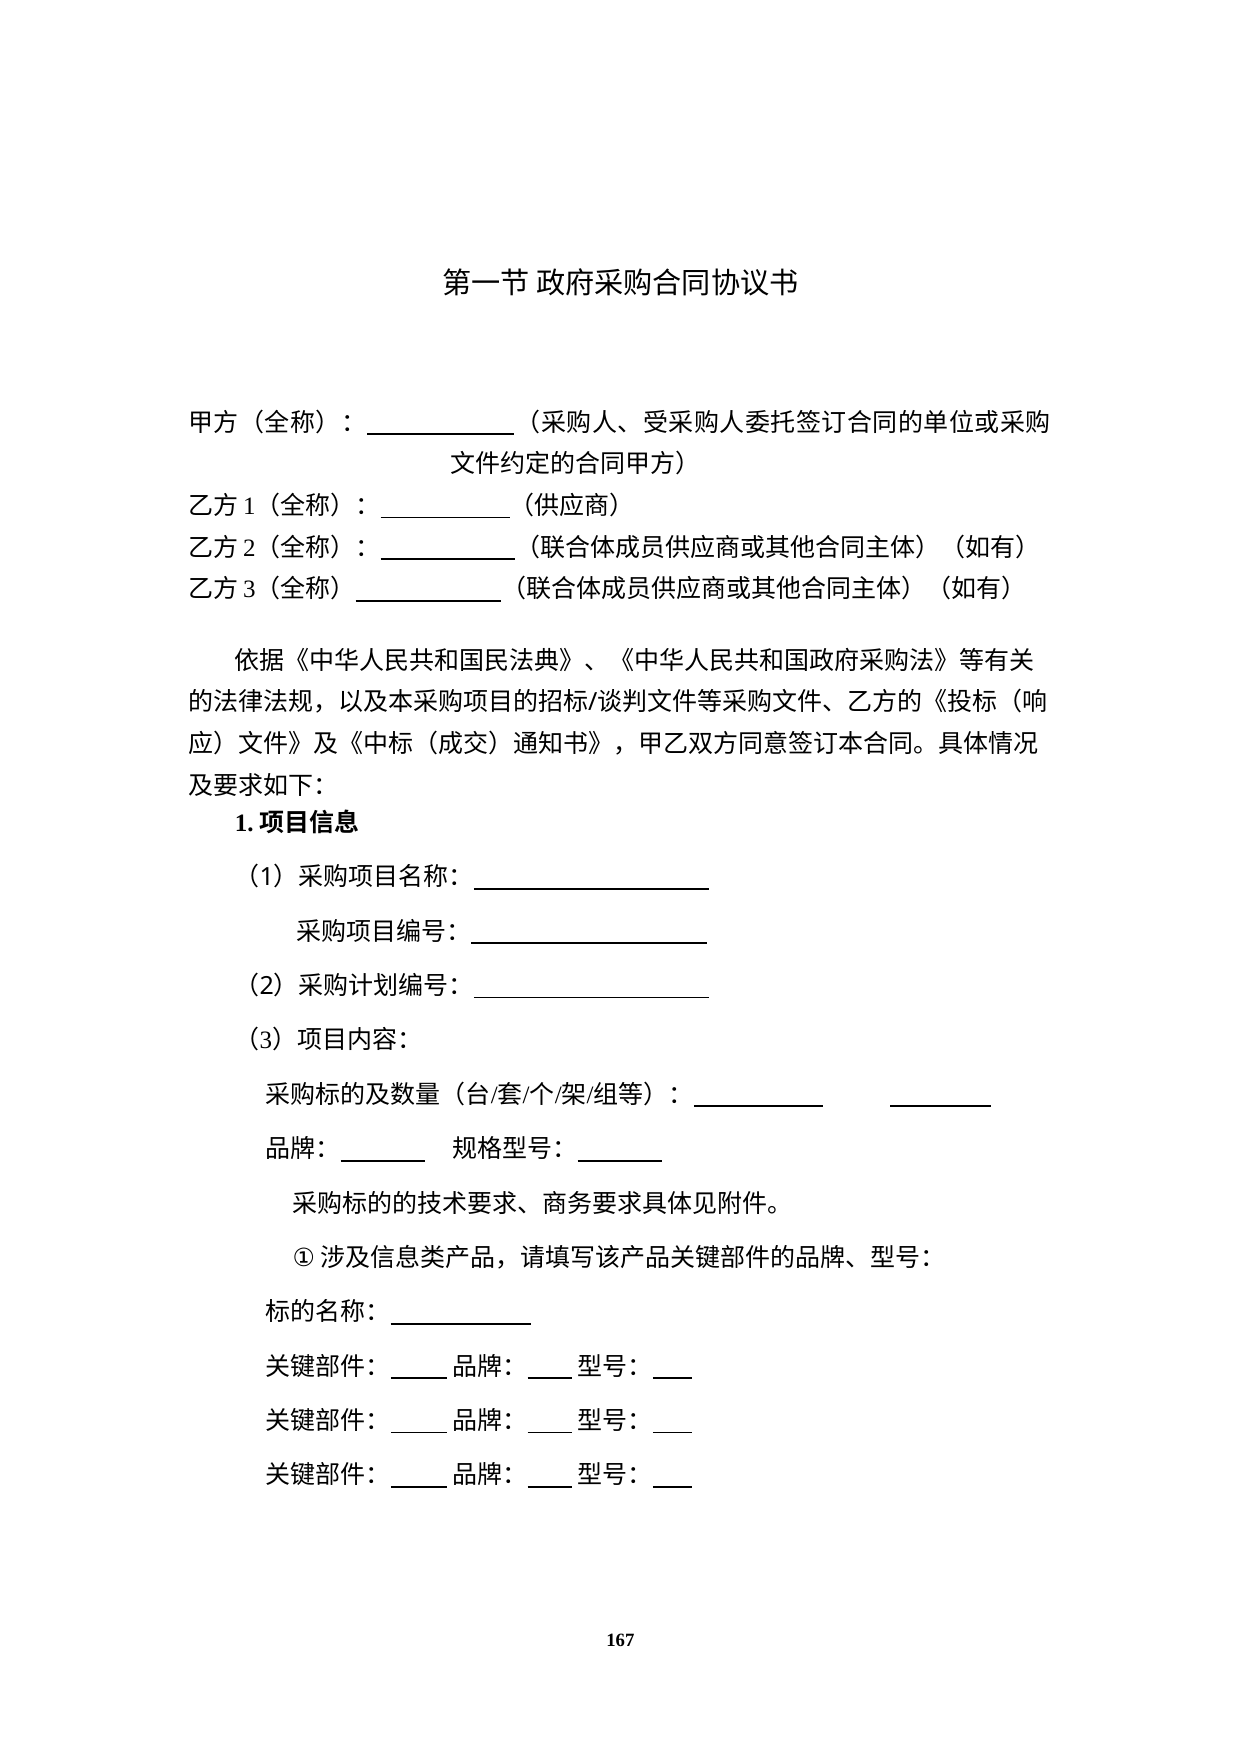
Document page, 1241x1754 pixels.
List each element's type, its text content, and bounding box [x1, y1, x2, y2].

text 关键部件： 品牌： 型号： [188, 1401, 1052, 1437]
text ①涉及信息类产品，请填写该产品关键部件的品牌、型号： [188, 1237, 1052, 1274]
text 甲方（全称）： （采购人、受采购人委托签订合同的单位或采购 文件约定的合同甲方） [188, 398, 1052, 481]
text （3）项目内容： [188, 1020, 1052, 1056]
list 采购项目名称： [188, 857, 1052, 893]
text 乙方3（全称） （联合体成员供应商或其他合同主体）（如有） [188, 564, 1052, 606]
subtitle 第一节 政府采购合同协议书 [188, 260, 1052, 302]
text （2）采购计划编号： [188, 966, 1052, 1002]
text 关键部件： 品牌： 型号： [188, 1455, 1052, 1491]
text 品牌： 规格型号： [188, 1129, 1052, 1165]
text 乙方1（全称）： （供应商） [188, 481, 1052, 523]
text 采购标的的技术要求、商务要求具体见附件。 [188, 1183, 1052, 1219]
text 关键部件： 品牌： 型号： [188, 1346, 1052, 1382]
list 项目信息 [188, 802, 1052, 839]
text 依据《中华人民共和国民法典》、《中华人民共和国政府采购法》等有关的法律法规，以及本采购项目的招标/谈判文件等采购文件、乙方的《投标（响应）文件》及《中标（成交）通知书》，甲乙双方同意签订本合同。具体情况及要求如下： [188, 636, 1052, 802]
text 标的名称： [188, 1292, 1052, 1328]
text 采购标的及数量（台/套/个/架/组等）： [188, 1074, 1052, 1111]
text 乙方2（全称）： （联合体成员供应商或其他合同主体）（如有） [188, 523, 1052, 564]
text 采购项目编号： [188, 911, 1052, 947]
